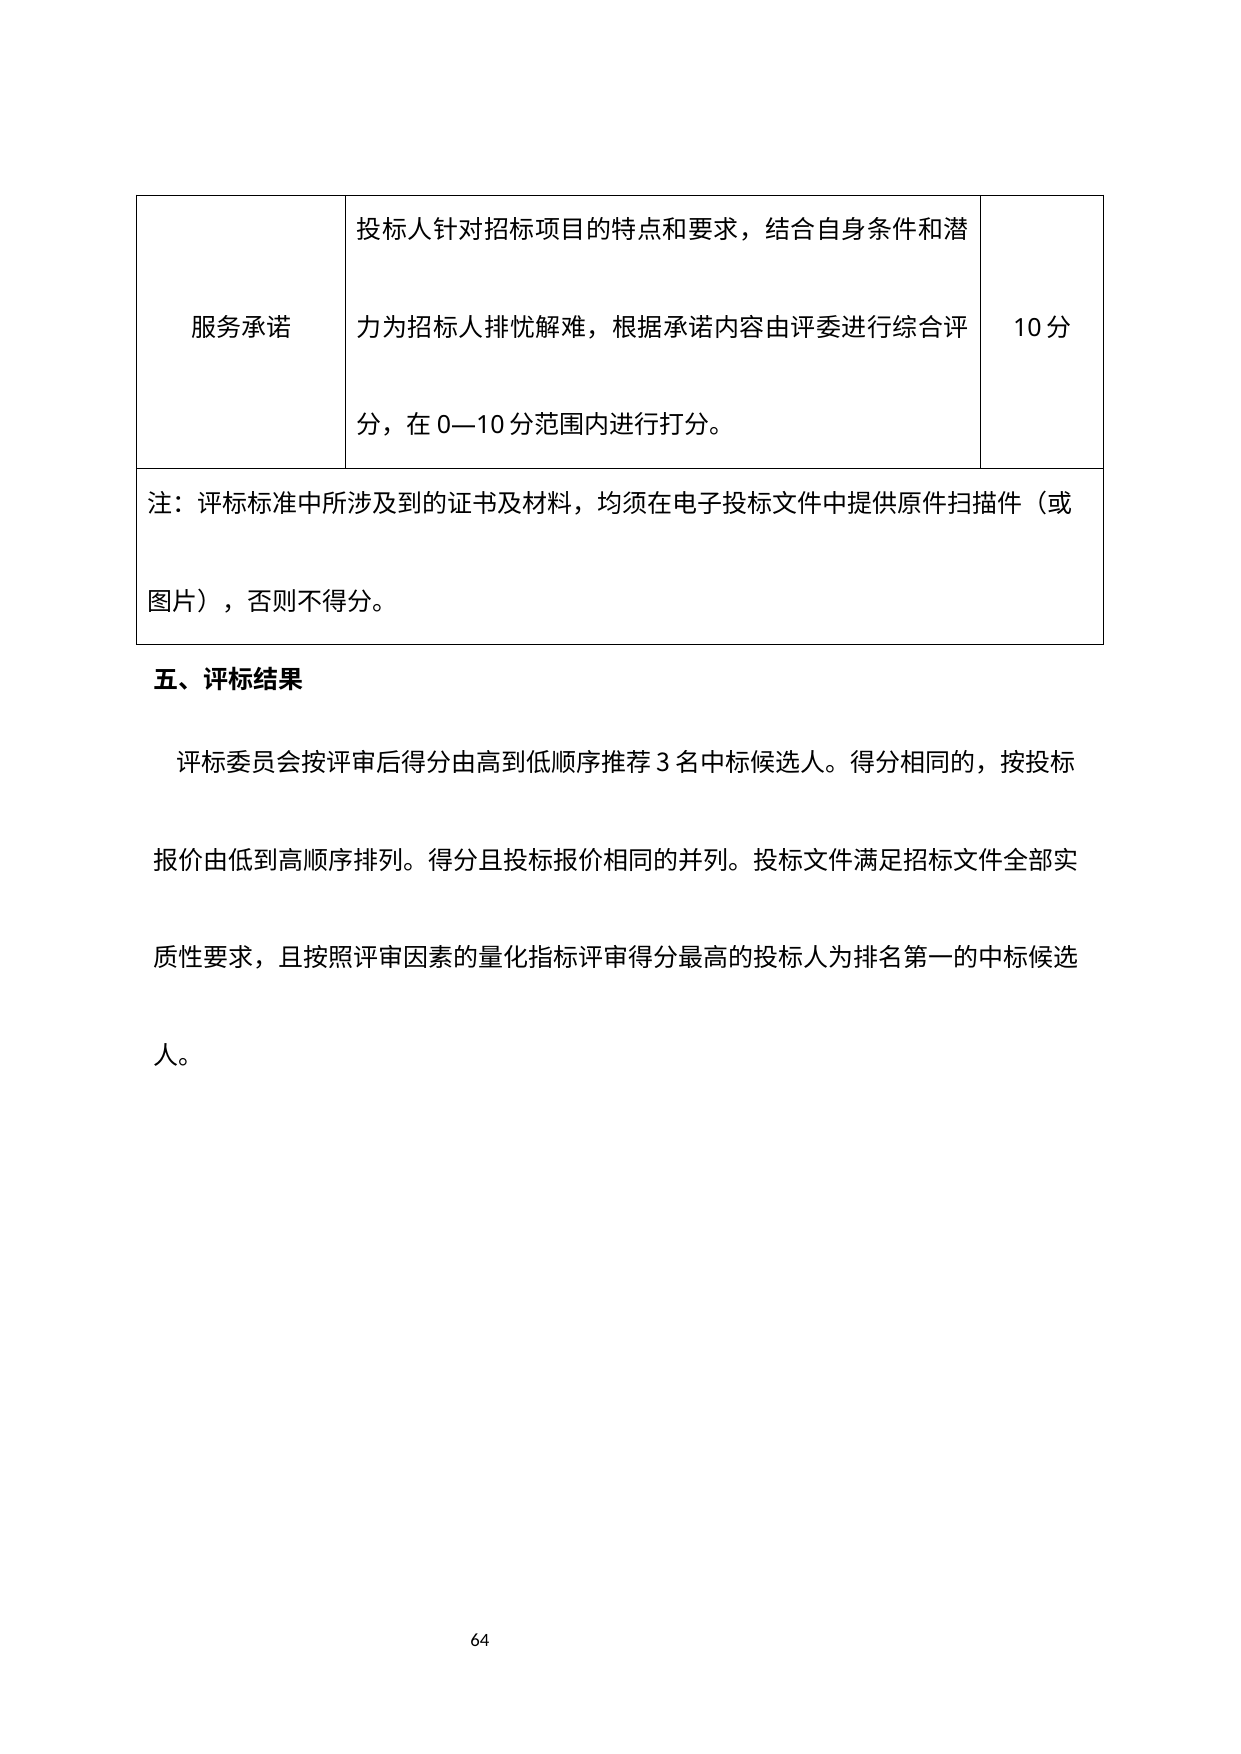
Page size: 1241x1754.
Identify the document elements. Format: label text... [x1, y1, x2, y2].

text 评标委员会按评审后得分由高到低顺序推荐3名中标候选人。得分相同的，按投标报价由低到高顺序排列。得分且投标报价相同的并列。投标文件满足招标文件全部实质性要求，且按照评审因素的量化指标评审得分最高的投标人为排名第一的中标候选人。 [153, 728, 1087, 1086]
table_cell 服务承诺 [137, 196, 345, 468]
text 五、评标结果 [153, 645, 1087, 710]
table_cell 10分 [981, 196, 1103, 468]
table_cell 投标人针对招标项目的特点和要求，结合自身条件和潜力为招标人排忧解难，根据承诺内容由评委进行综合评分，在0—10分范围内进行打分。 [346, 196, 980, 468]
table_cell 注：评标标准中所涉及到的证书及材料，均须在电子投标文件中提供原件扫描件（或图片），否则不得分。 [137, 469, 1103, 644]
